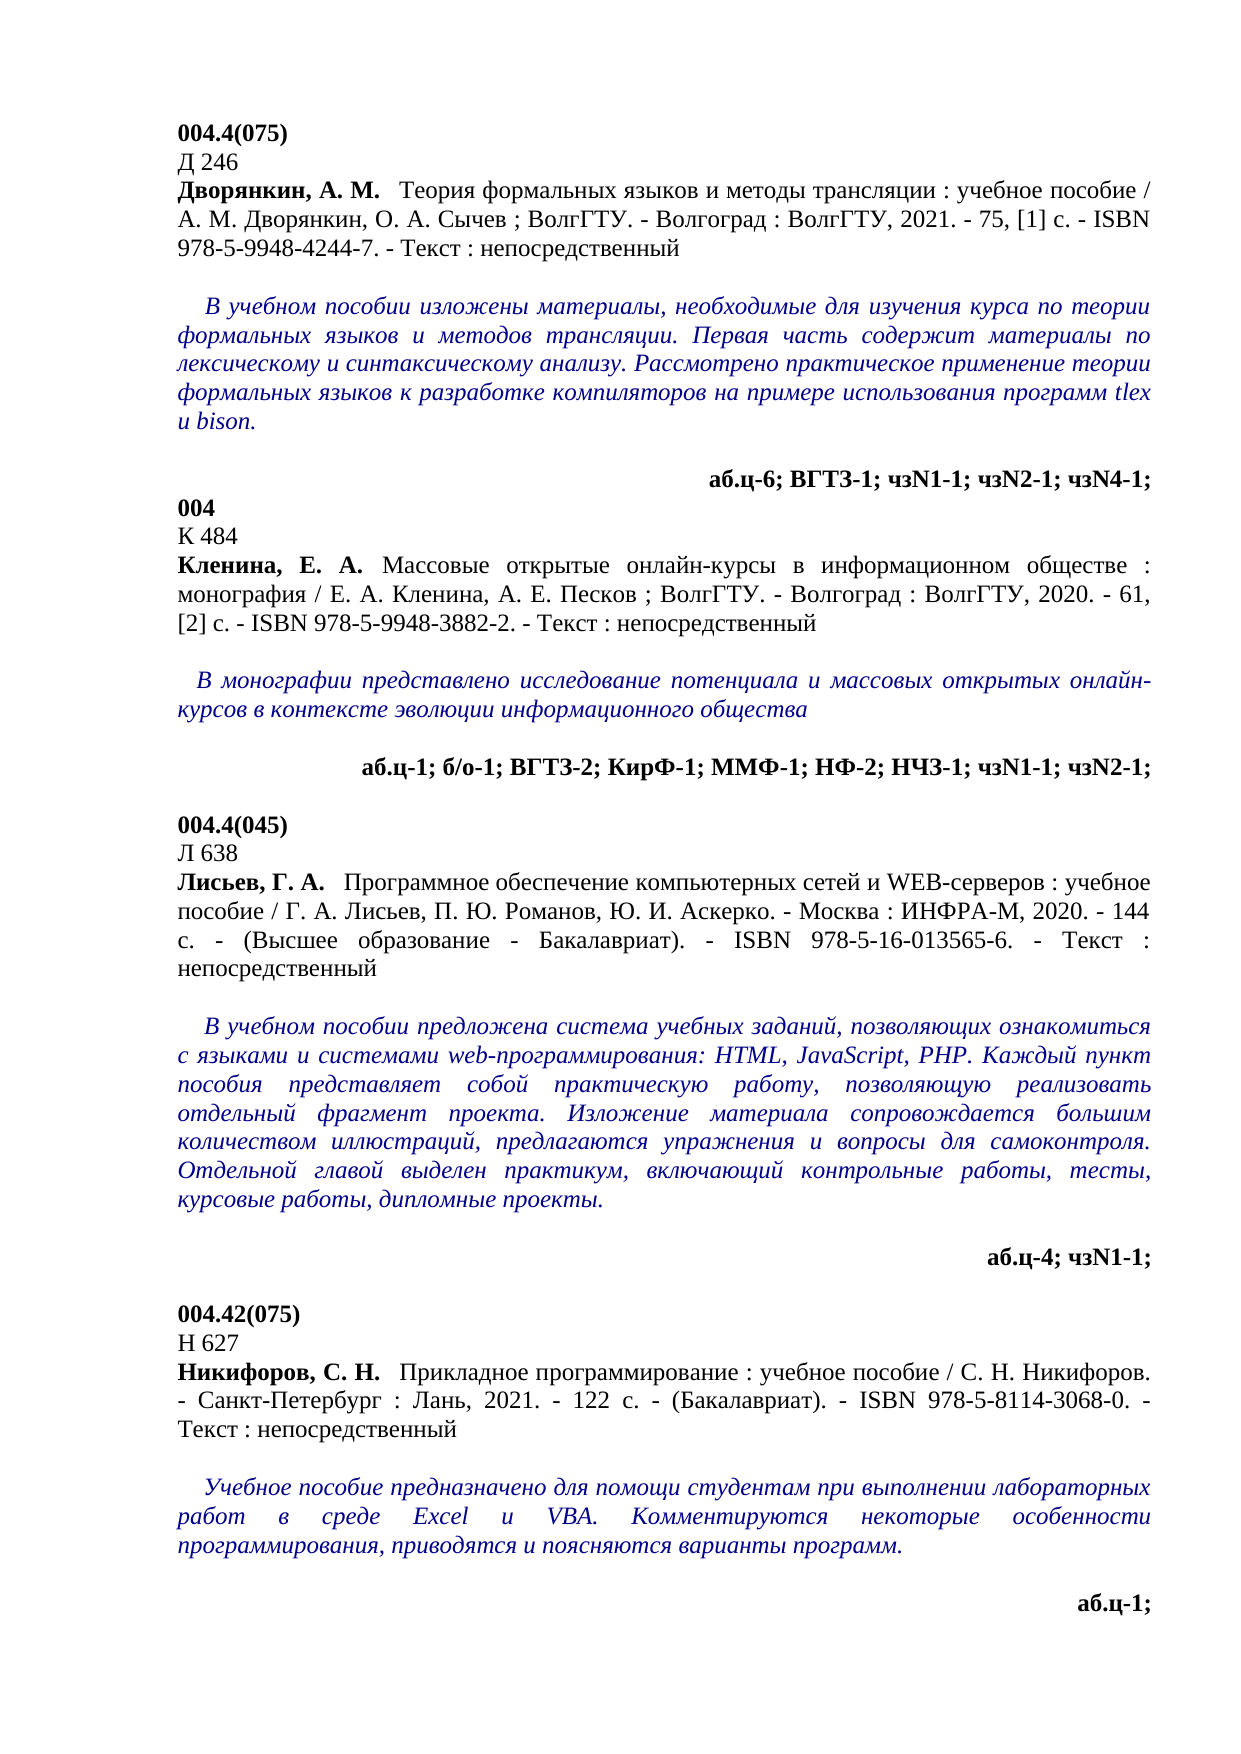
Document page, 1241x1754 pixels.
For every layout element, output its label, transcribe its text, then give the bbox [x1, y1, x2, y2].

text Лисьев, Г. А. Программное обеспечение компьютерных сетей и WEB-серверов : учебное пособие / Г. А. Лисьев, П. Ю. Романов, Ю. И. Аскерко. - Москва : ИНФРА-М, 2020. - 144 с. - (Высшее образование - Бакалавриат). - ISBN 978-5-16-013565-6. - Текст : непосредственный [177, 867, 1152, 982]
text аб.ц-4; чзN1-1; [177, 1242, 1152, 1271]
text аб.ц-1; б/о-1; ВГТЗ-2; КирФ-1; ММФ-1; НФ-2; НЧЗ-1; чзN1-1; чзN2-1; [177, 752, 1152, 781]
text 004.4(045) [177, 810, 1152, 838]
text Никифоров, С. Н. Прикладное программирование : учебное пособие / С. Н. Никифоров. - Санкт-Петербург : Лань, 2021. - 122 с. - (Бакалавриат). - ISBN 978-5-8114-3068-0. - Текст : непосредственный [177, 1357, 1152, 1443]
text Л 638 [177, 838, 1152, 867]
text В учебном пособии изложены материалы, необходимые для изучения курса по теории формальных языков и методов трансляции. Первая часть содержит материалы по лексическому и синтаксическому анализу. Рассмотрено практическое применение теории формальных языков к разработке компиляторов на примере использования программ tlex и bison. [177, 291, 1152, 435]
text В учебном пособии предложена система учебных заданий, позволяющих ознакомиться с языками и системами web-программирования: HTML, JavaScript, PHP. Каждый пункт пособия представляет собой практическую работу, позволяющую реализовать отдельный фрагмент проекта. Изложение материала сопровождается большим количеством иллюстраций, предлагаются упражнения и вопросы для самоконтроля. Отдельной главой выделен практикум, включающий контрольные работы, тесты, курсовые работы, дипломные проекты. [177, 1011, 1152, 1213]
text К 484 [177, 521, 1152, 550]
text 004.42(075) [177, 1299, 1152, 1328]
text Кленина, Е. А. Массовые открытые онлайн-курсы в информационном обществе : монография / Е. А. Кленина, А. Е. Песков ; ВолгГТУ. - Волгоград : ВолгГТУ, 2020. - 61, [2] с. - ISBN 978-5-9948-3882-2. - Текст : непосредственный [177, 550, 1152, 636]
text Н 627 [177, 1328, 1152, 1357]
text В монографии представлено исследование потенциала и массовых открытых онлайн-курсов в контексте эволюции информационного общества [177, 666, 1152, 723]
text Дворянкин, А. М. Теория формальных языков и методы трансляции : учебное пособие / А. М. Дворянкин, О. А. Сычев ; ВолгГТУ. - Волгоград : ВолгГТУ, 2021. - 75, [1] с. - ISBN 978-5-9948-4244-7. - Текст : непосредственный [177, 176, 1152, 262]
text аб.ц-1; [177, 1588, 1152, 1616]
text 004.4(075) [177, 118, 1152, 147]
text аб.ц-6; ВГТЗ-1; чзN1-1; чзN2-1; чзN4-1; [177, 464, 1152, 493]
text 004 [177, 493, 1152, 521]
text Д 246 [177, 147, 1152, 176]
